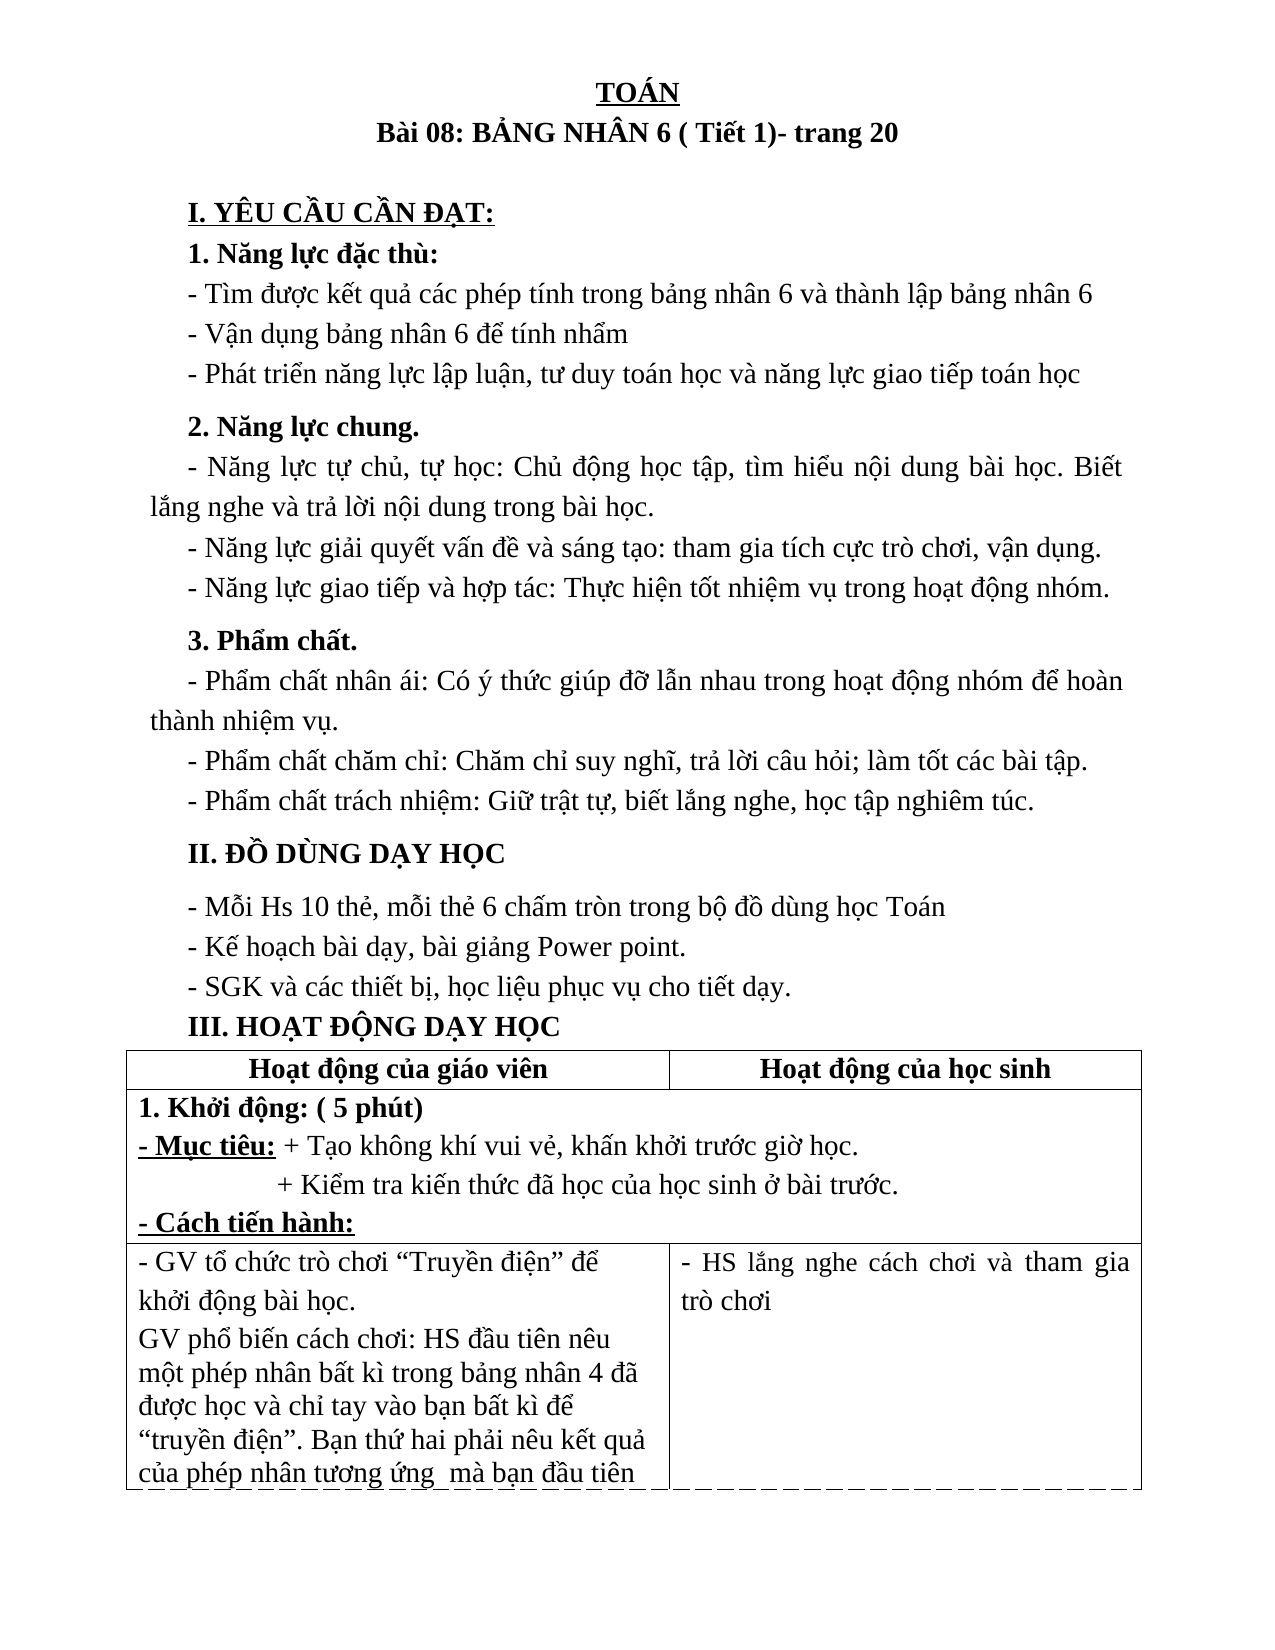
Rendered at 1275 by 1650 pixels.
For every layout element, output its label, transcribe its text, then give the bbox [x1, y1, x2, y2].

text 2. Năng lực chung. [150, 409, 1125, 443]
text - Phát triển năng lực lập luận, tư duy toán học và năng lực giao tiếp toán học [150, 356, 1125, 390]
text - Vận dụng bảng nhân 6 để tính nhẩm [150, 316, 1125, 350]
text - Tìm được kết quả các phép tính trong bảng nhân 6 và thành lập bảng nhân 6 [150, 276, 1125, 309]
table_cell 1. Khởi động: ( 5 phút) - Mục tiêu: + Tạo không khí vui vẻ, khấn khởi trước giờ học. + Kiểm tra kiến thức đã học của học sinh ở bài trước. - Cách tiến hành: [127, 1090, 1141, 1243]
text 1. Năng lực đặc thù: [150, 236, 1125, 269]
text 3. Phẩm chất. [150, 623, 1125, 656]
text I. YÊU CẦU CẦN ĐẠT: [150, 196, 1125, 229]
table_header Hoạt động của giáo viên [127, 1051, 669, 1089]
table_header Hoạt động của học sinh [670, 1051, 1141, 1089]
text - Phẩm chất trách nhiệm: Giữ trật tự, biết lắng nghe, học tập nghiêm túc. [150, 783, 1125, 817]
text III. HOẠT ĐỘNG DẠY HỌC [150, 1009, 1125, 1043]
text II. ĐỒ DÙNG DẠY HỌC [150, 836, 1125, 870]
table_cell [670, 1244, 1141, 1489]
text - Năng lực giải quyết vấn đề và sáng tạo: tham gia tích cực trò chơi, vận dụng. [150, 530, 1125, 563]
text - SGK và các thiết bị, học liệu phục vụ cho tiết dạy. [150, 969, 1125, 1003]
text TOÁN [150, 75, 1125, 108]
text - Năng lực tự chủ, tự học: Chủ động học tập, tìm hiểu nội dung bài học. Biết lắng nghe và trả lời nội dung trong bài học. [150, 449, 1125, 523]
text - Phẩm chất nhân ái: Có ý thức giúp đỡ lẫn nhau trong hoạt động nhóm để hoàn thành nhiệm vụ. [150, 663, 1125, 737]
text Bài 08: BẢNG NHÂN 6 ( Tiết 1)- trang 20 [150, 115, 1125, 149]
text - Mỗi Hs 10 thẻ, mỗi thẻ 6 chấm tròn trong bộ đồ dùng học Toán [150, 889, 1125, 922]
text - Phẩm chất chăm chỉ: Chăm chỉ suy nghĩ, trả lời câu hỏi; làm tốt các bài tập. [150, 743, 1125, 777]
text - Kế hoạch bài dạy, bài giảng Power point. [150, 929, 1125, 963]
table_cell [127, 1244, 669, 1489]
text - Năng lực giao tiếp và hợp tác: Thực hiện tốt nhiệm vụ trong hoạt động nhóm. [150, 570, 1125, 603]
